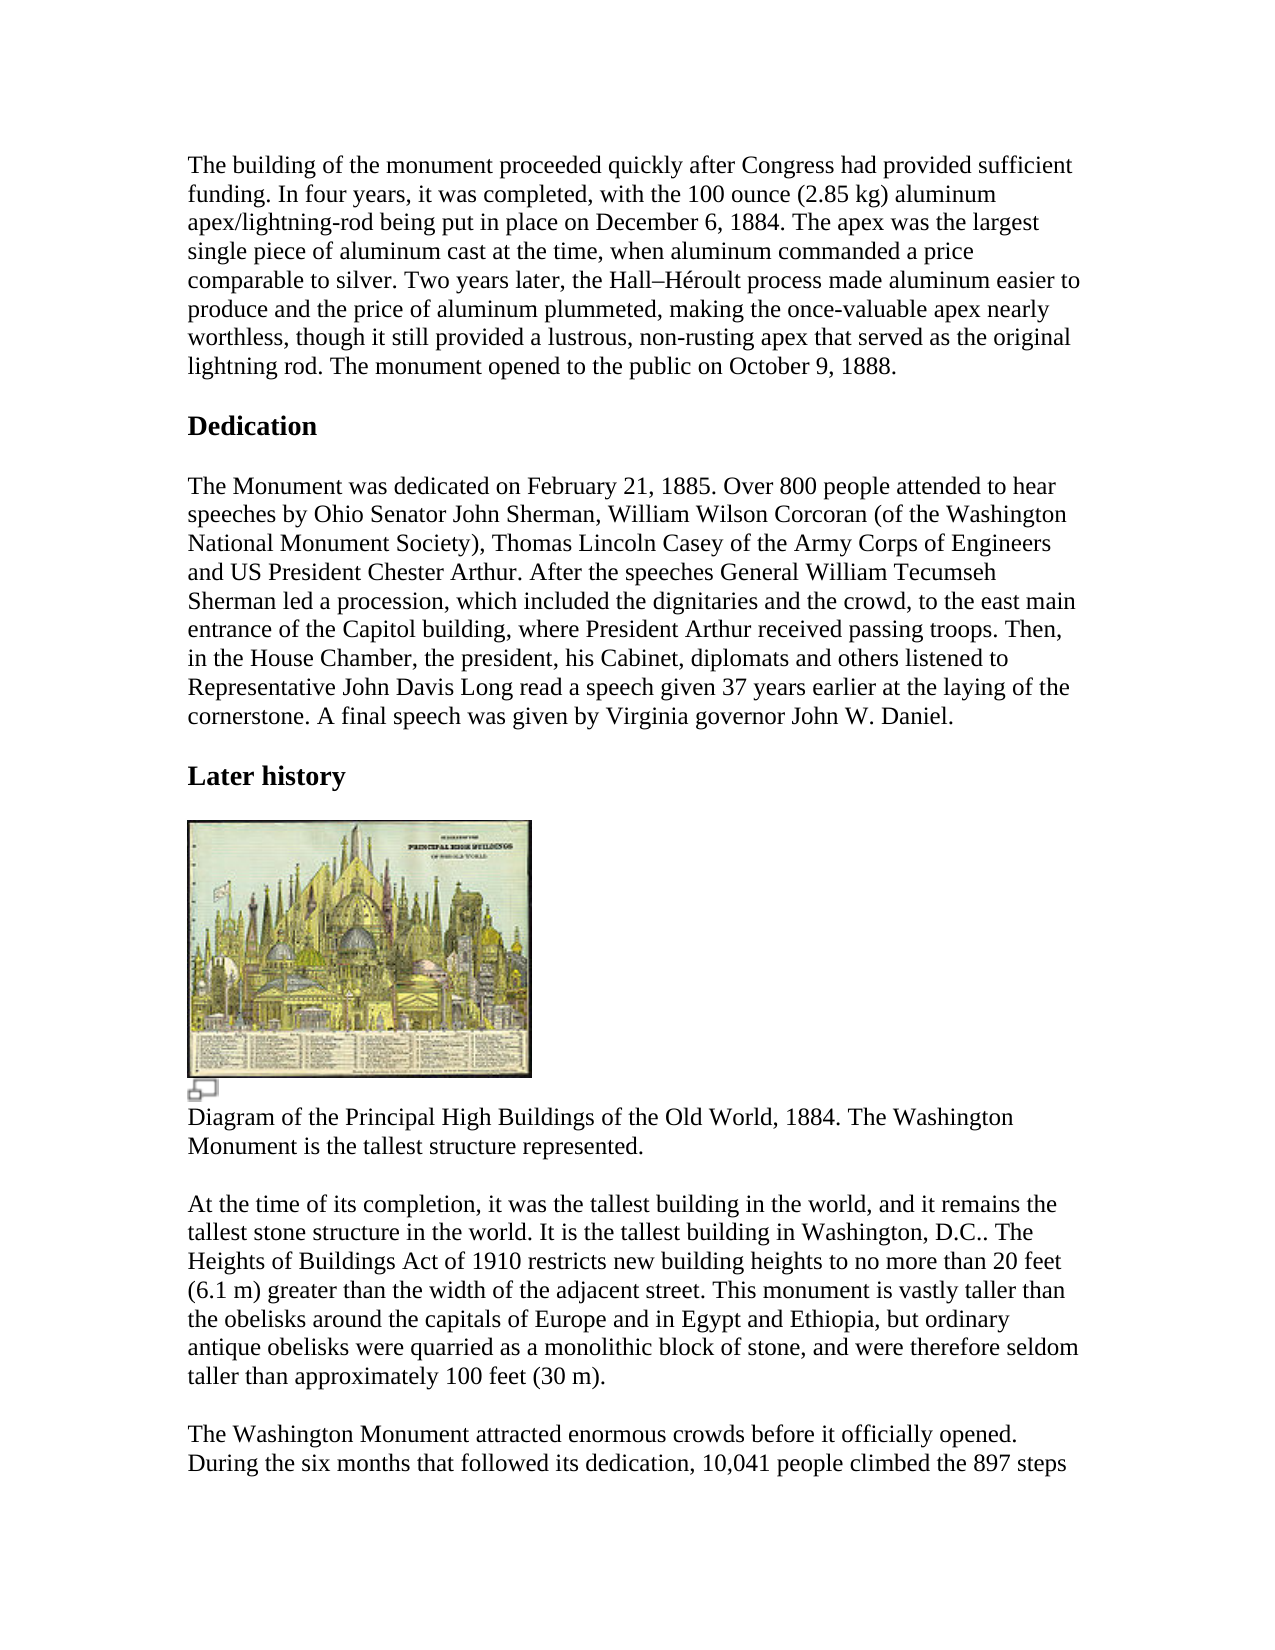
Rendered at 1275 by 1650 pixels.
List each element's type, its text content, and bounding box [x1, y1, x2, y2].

text At the time of its completion, it was the tallest building in the world, and it remains the tallest stone structure in the world. It is the tallest building in Washington, D.C.. The Heights of Buildings Act of 1910 restricts new building heights to no more than 20 feet (6.1 m) greater than the width of the adjacent street. This monument is vastly taller than the obelisks around the capitals of Europe and in Egypt and Ethiopia, but ordinary antique obelisks were quarried as a monolithic block of stone, and were therefore seldom taller than approximately 100 feet (30 m). [187, 1189, 1087, 1390]
text Dedication [187, 409, 1087, 442]
picture [187, 820, 532, 1102]
text The Monument was dedicated on February 21, 1885. Over 800 people attended to hear speeches by Ohio Senator John Sherman, William Wilson Corcoran (of the Washington National Monument Society), Thomas Lincoln Casey of the Army Corps of Engineers and US President Chester Arthur. After the speeches General William Tecumseh Sherman led a procession, which included the dignitaries and the crowd, to the east main entrance of the Capitol building, where President Arthur received passing troops. Then, in the House Chamber, the president, his Cabinet, diplomats and others listened to Representative John Davis Long read a speech given 37 years earlier at the laying of the cornerstone. A final speech was given by Virginia governor John W. Daniel. [187, 471, 1087, 729]
text The building of the monument proceeded quickly after Congress had provided sufficient funding. In four years, it was completed, with the 100 ounce (2.85 kg) aluminum apex/lightning-rod being put in place on December 6, 1884. The apex was the largest single piece of aluminum cast at the time, when aluminum commanded a price comparable to silver. Two years later, the Hall–Héroult process made aluminum easier to produce and the price of aluminum plummeted, making the once-valuable apex nearly worthless, though it still provided a lustrous, non-rusting apex that served as the original lightning rod. The monument opened to the public on October 9, 1888. [187, 150, 1087, 380]
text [187, 1419, 1087, 1477]
text Later history [187, 759, 1087, 791]
text Diagram of the Principal High Buildings of the Old World, 1884. The Washington Monument is the tallest structure represented. [187, 1102, 1087, 1159]
